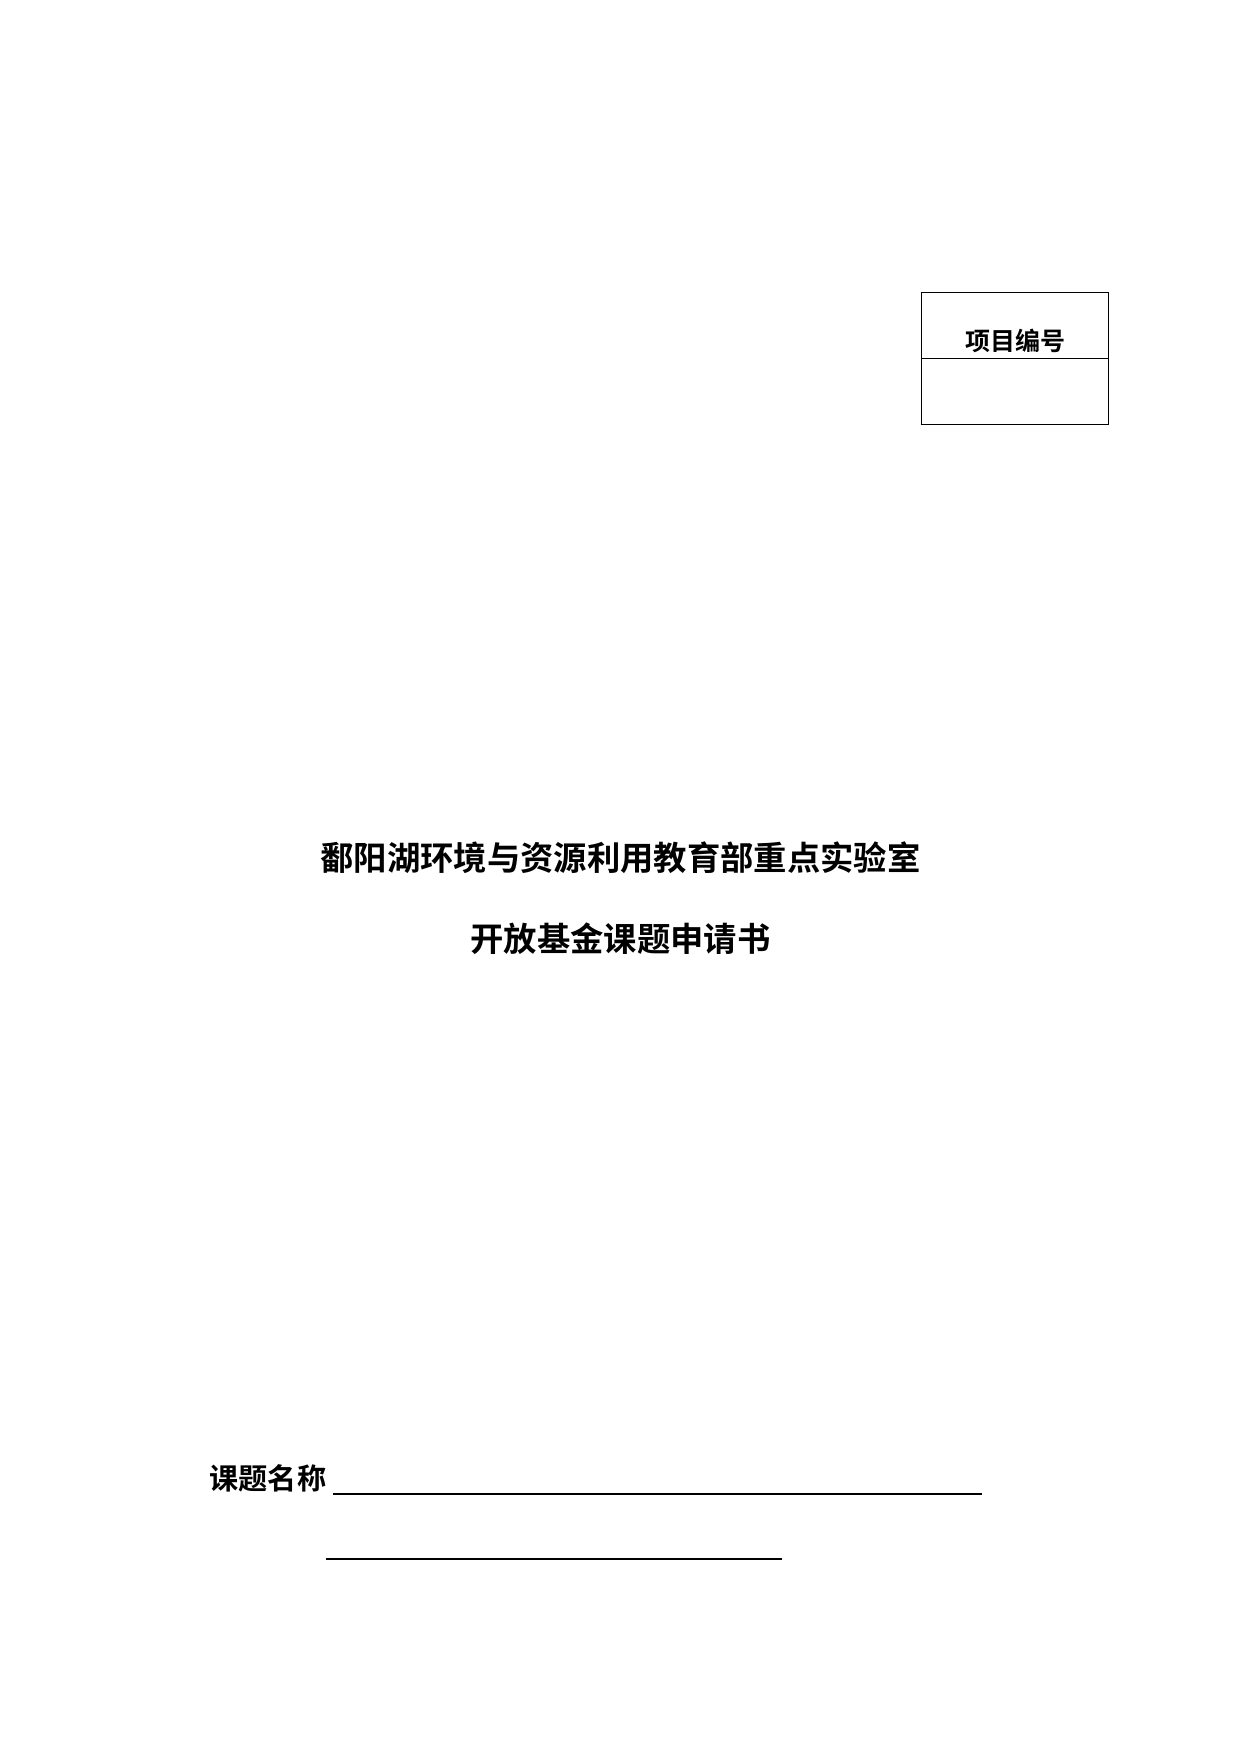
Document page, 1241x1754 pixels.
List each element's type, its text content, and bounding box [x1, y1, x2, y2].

text 开放基金课题申请书 [187, 896, 1053, 961]
text 鄱阳湖环境与资源利用教育部重点实验室 [187, 815, 1053, 880]
text 课题名称 [209, 1433, 1053, 1563]
table_header 项目编号 [922, 293, 1108, 358]
table_cell [922, 359, 1108, 424]
